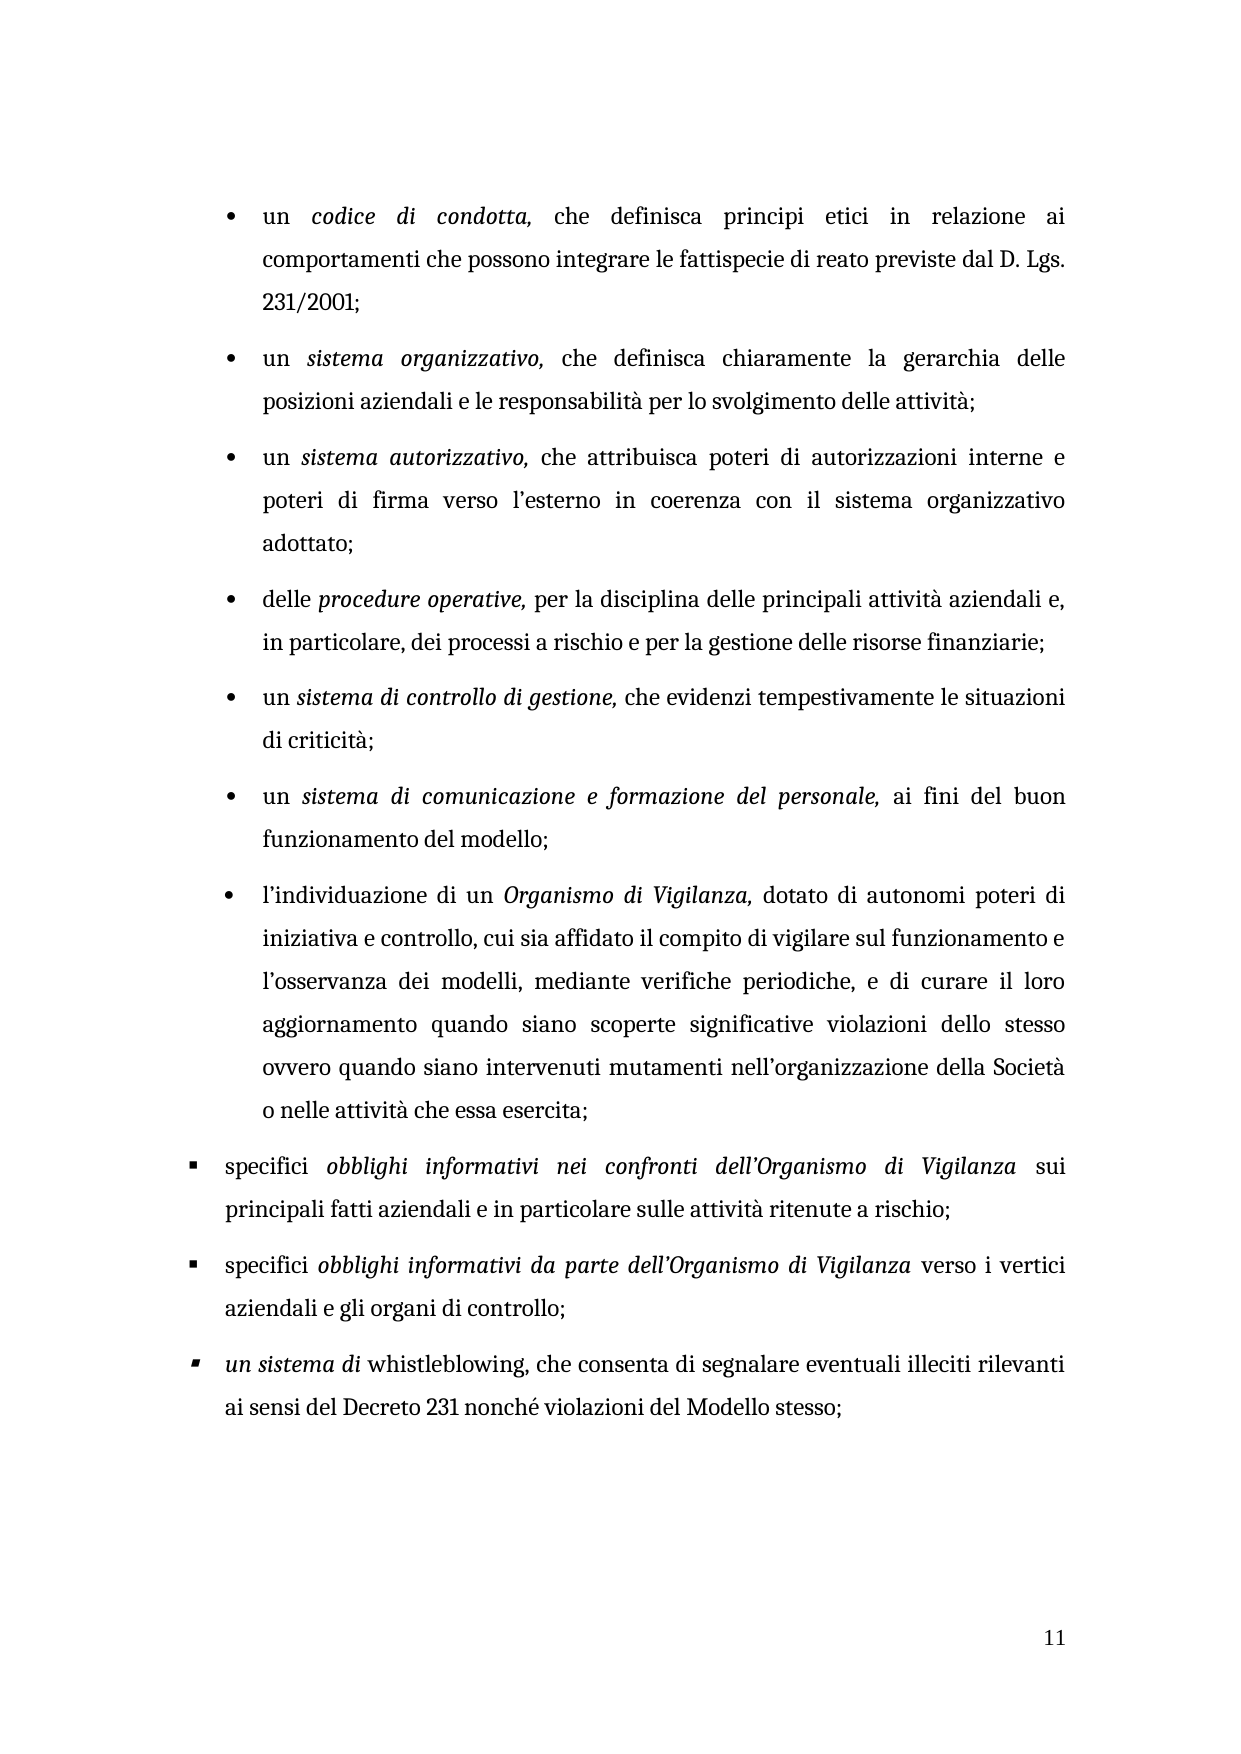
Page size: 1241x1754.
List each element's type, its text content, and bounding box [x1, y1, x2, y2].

list specifici obblighi informativi nei confronti dell’Organismo di Vigilanza sui principali fatti aziendali e in particolare sulle attività ritenute a rischio; [187, 1152, 1066, 1224]
list specifici obblighi informativi da parte dell’Organismo di Vigilanza verso i vertici aziendali e gli organi di controllo; [187, 1251, 1066, 1323]
list l’individuazione di un Organismo di Vigilanza, dotato di autonomi poteri di iniziativa e controllo, cui sia affidato il compito di vigilare sul funzionamento e l’osservanza dei modelli, mediante verifiche periodiche, e di curare il loro aggiornamento quando siano scoperte significative violazioni dello stesso ovvero quando siano intervenuti mutamenti nell’organizzazione della Società o nelle attività che essa esercita; [225, 881, 1066, 1125]
list delle procedure operative, per la disciplina delle principali attività aziendali e, in particolare, dei processi a rischio e per la gestione delle risorse finanziarie; [227, 584, 1066, 656]
list un sistema autorizzativo, che attribuisca poteri di autorizzazioni interne e poteri di firma verso l’esterno in coerenza con il sistema organizzativo adottato; [227, 443, 1066, 558]
list un sistema organizzativo, che definisca chiaramente la gerarchia delle posizioni aziendali e le responsabilità per lo svolgimento delle attività; [227, 344, 1066, 416]
list un sistema di whistleblowing, che consenta di segnalare eventuali illeciti rilevanti ai sensi del Decreto 231 nonché violazioni del Modello stesso; [187, 1349, 1066, 1421]
list un sistema di comunicazione e formazione del personale, ai fini del buon funzionamento del modello; [227, 782, 1066, 854]
list un codice di condotta, che definisca principi etici in relazione ai comportamenti che possono integrare le fattispecie di reato previste dal D. Lgs. 231/2001; [227, 202, 1066, 317]
list un sistema di controllo di gestione, che evidenzi tempestivamente le situazioni di criticità; [227, 683, 1066, 755]
